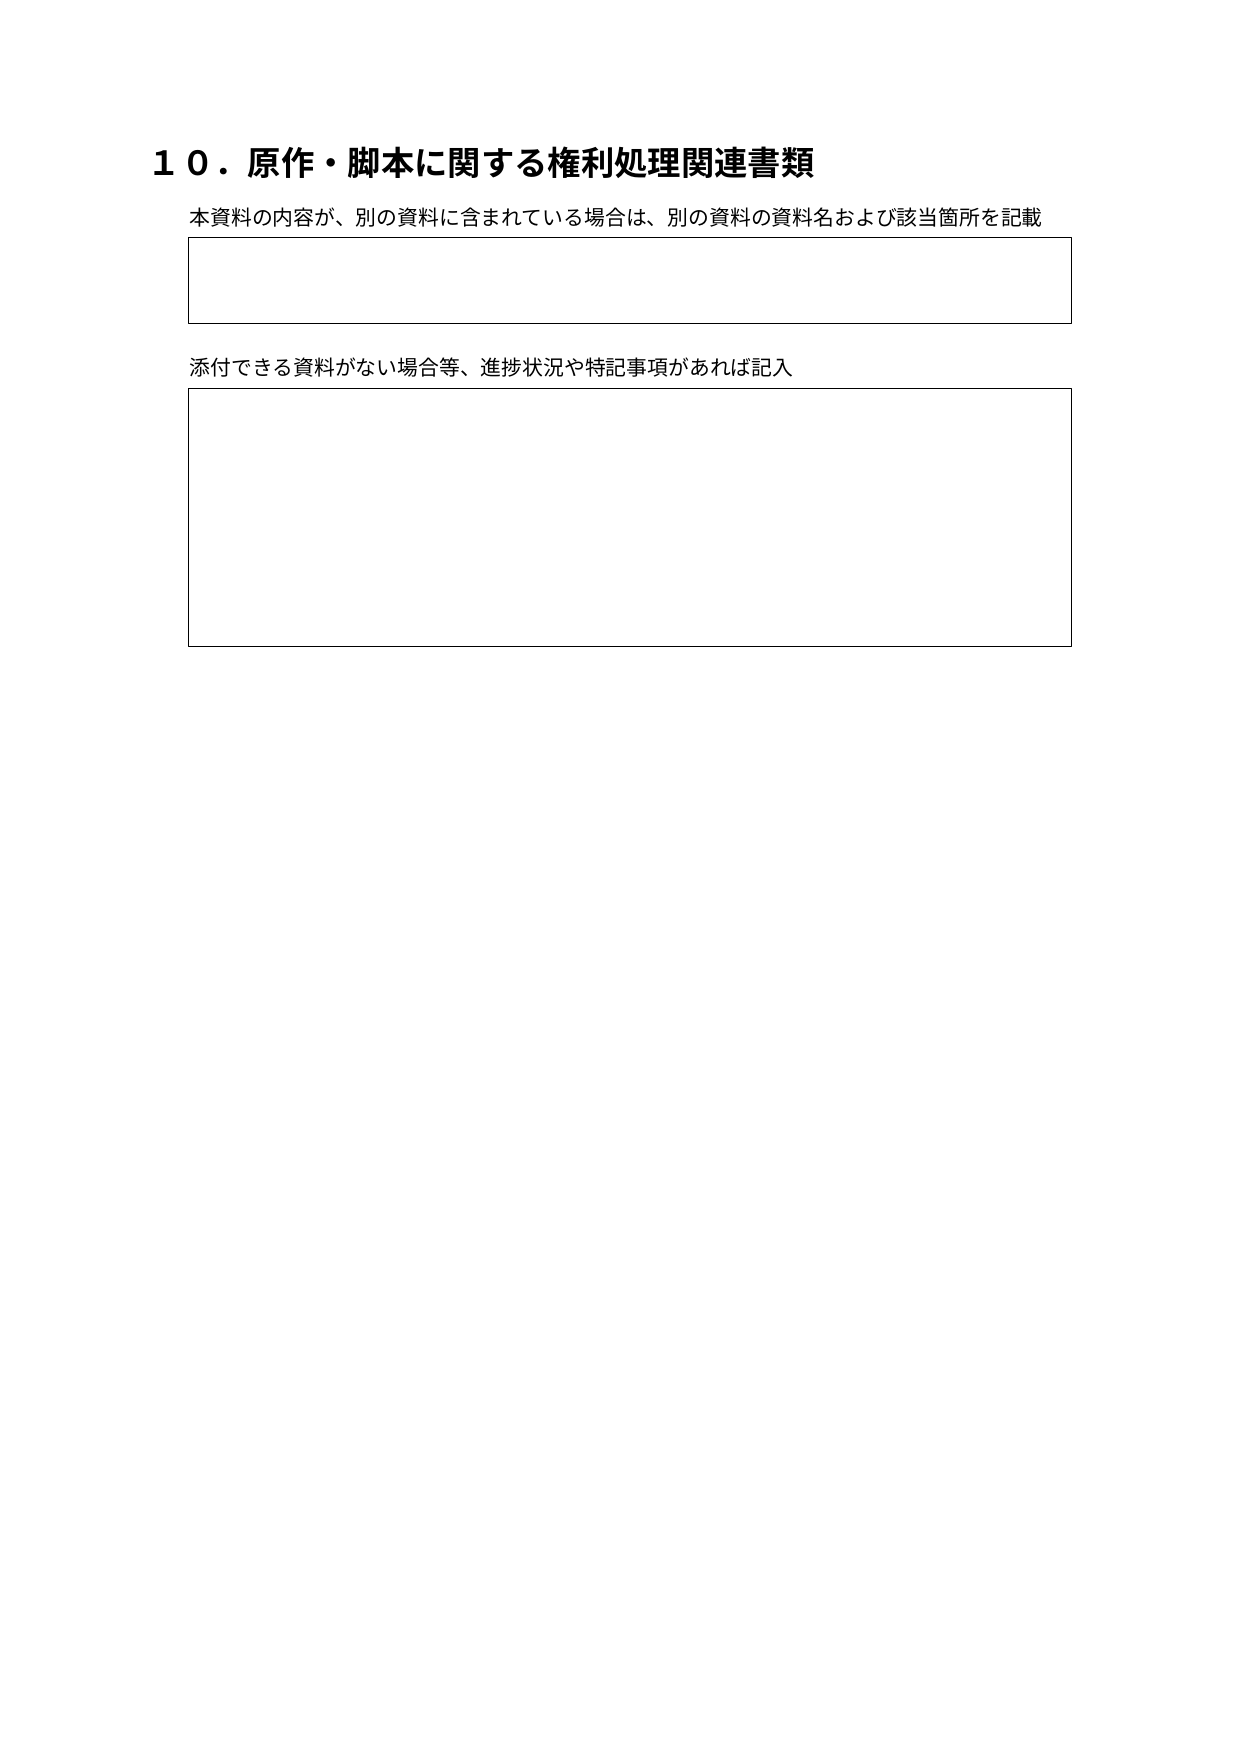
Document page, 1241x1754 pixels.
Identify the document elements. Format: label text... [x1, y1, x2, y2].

text 添付できる資料がない場合等、進捗状況や特記事項があれば記入 [148, 348, 1092, 385]
text 本資料の内容が、別の資料に含まれている場合は、別の資料の資料名および該当箇所を記載 [148, 198, 1092, 235]
text １０．原作・脚本に関する権利処理関連書類 [148, 123, 1092, 198]
